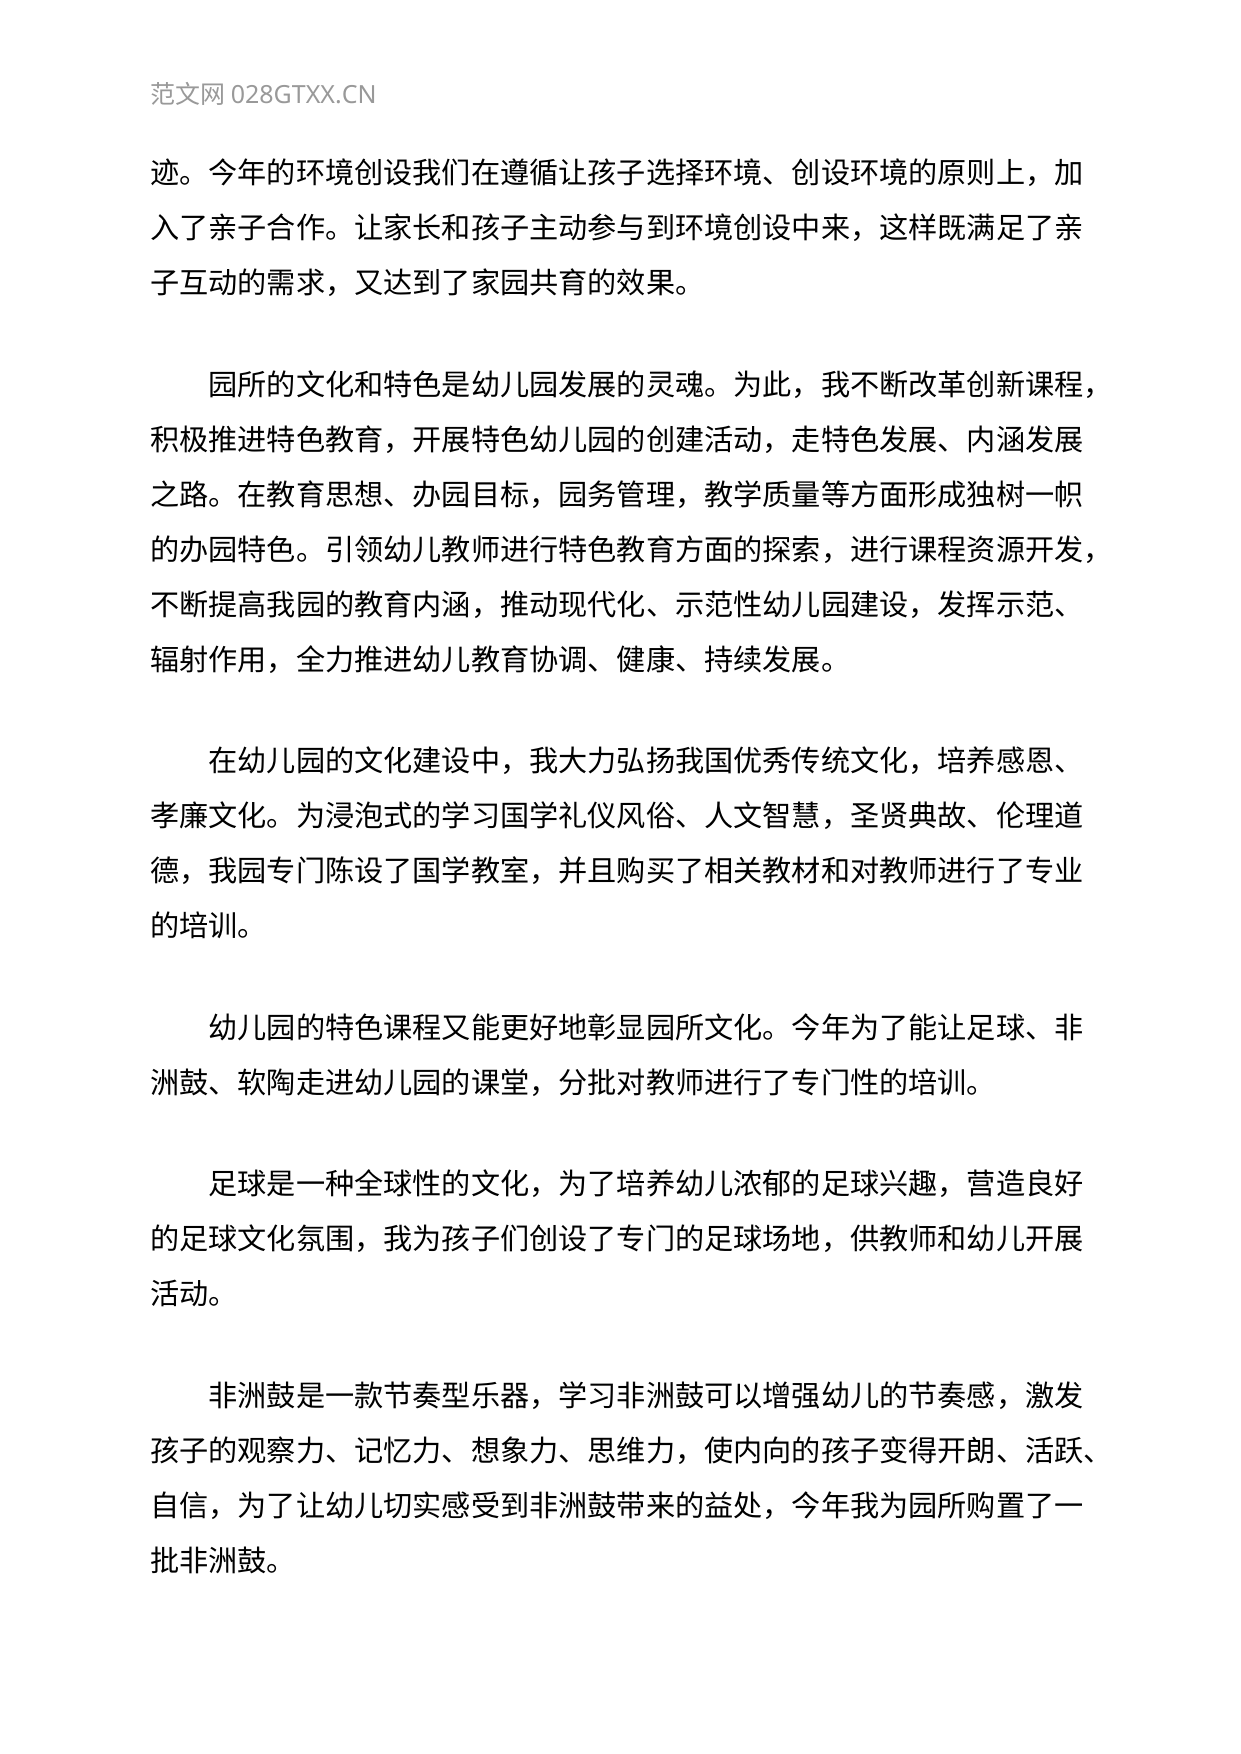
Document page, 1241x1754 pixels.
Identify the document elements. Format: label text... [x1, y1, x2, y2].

text 非洲鼓是一款节奏型乐器，学习非洲鼓可以增强幼儿的节奏感，激发孩子的观察力、记忆力、想象力、思维力，使内向的孩子变得开朗、活跃、自信，为了让幼儿切实感受到非洲鼓带来的益处，今年我为园所购置了一批非洲鼓。 [150, 1372, 1090, 1579]
text 在幼儿园的文化建设中，我大力弘扬我国优秀传统文化，培养感恩、孝廉文化。为浸泡式的学习国学礼仪风俗、人文智慧，圣贤典故、伦理道德，我园专门陈设了国学教室，并且购买了相关教材和对教师进行了专业的培训。 [150, 738, 1090, 945]
text 园所的文化和特色是幼儿园发展的灵魂。为此，我不断改革创新课程，积极推进特色教育，开展特色幼儿园的创建活动，走特色发展、内涵发展之路。在教育思想、办园目标，园务管理，教学质量等方面形成独树一帜的办园特色。引领幼儿教师进行特色教育方面的探索，进行课程资源开发，不断提高我园的教育内涵，推动现代化、示范性幼儿园建设，发挥示范、辐射作用，全力推进幼儿教育协调、健康、持续发展。 [150, 362, 1090, 678]
text 幼儿园的特色课程又能更好地彰显园所文化。今年为了能让足球、非洲鼓、软陶走进幼儿园的课堂，分批对教师进行了专门性的培训。 [150, 1004, 1090, 1101]
text 足球是一种全球性的文化，为了培养幼儿浓郁的足球兴趣，营造良好的足球文化氛围，我为孩子们创设了专门的足球场地，供教师和幼儿开展活动。 [150, 1161, 1090, 1313]
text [150, 150, 1090, 302]
